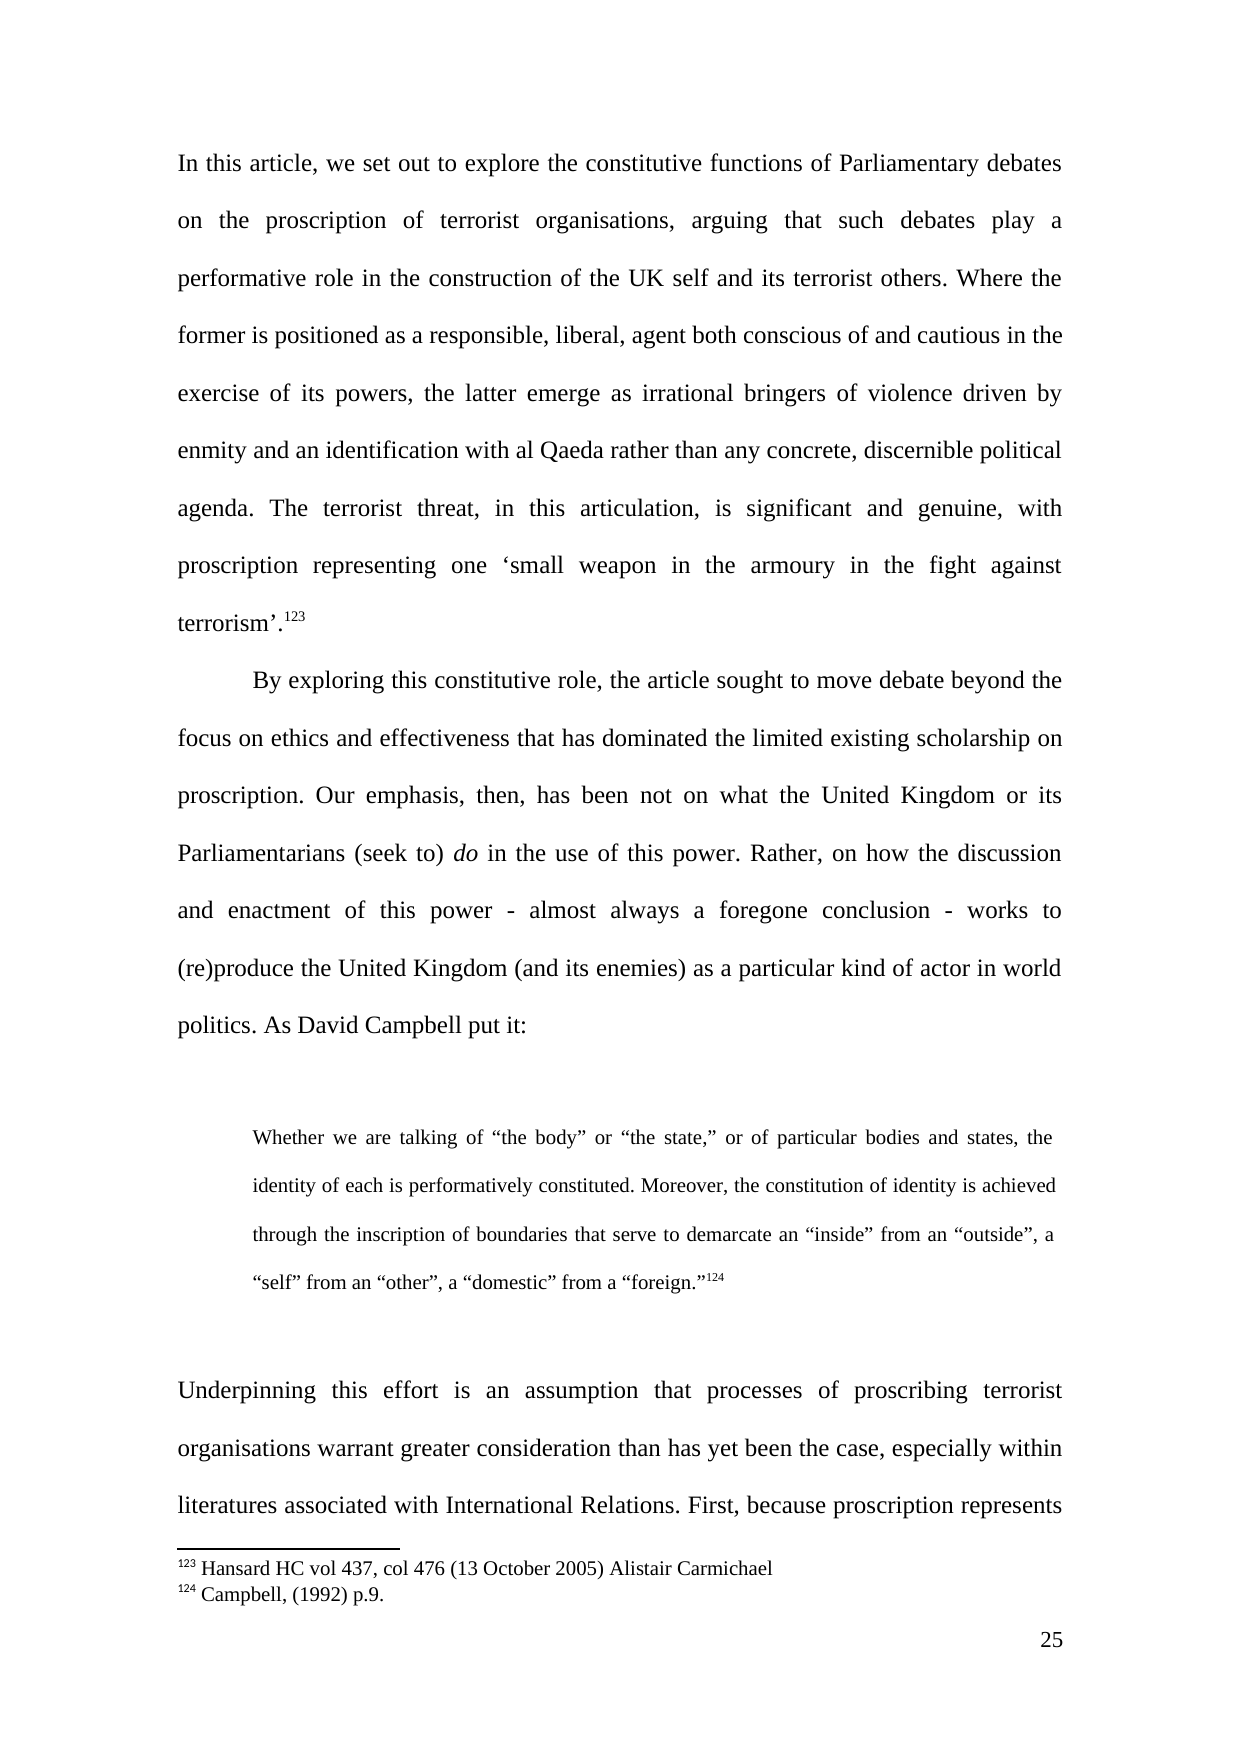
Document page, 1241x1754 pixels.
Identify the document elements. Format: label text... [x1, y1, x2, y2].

text Whether we are talking of “the body” or “the state,” or of particular bodies and states, the identity of each is performatively constituted. Moreover, the constitution of identity is achieved through the inscription of boundaries that serve to demarcate an “inside” from an “outside”, a “self” from an “other”, a “domestic” from a “foreign.” [177, 1125, 1063, 1294]
text In this article, we set out to explore the constitutive functions of Parliamentary debates on the proscription of terrorist organisations, arguing that such debates play a performative role in the construction of the UK self and its terrorist others. Where the former is positioned as a responsible, liberal, agent both conscious of and cautious in the exercise of its powers, the latter emerge as irrational bringers of violence driven by enmity and an identification with al Qaeda rather than any concrete, discernible political agenda. The terrorist threat, in this articulation, is significant and genuine, with proscription representing one ‘small weapon in the armoury in the fight against terrorism’. [177, 148, 1063, 636]
text By exploring this constitutive role, the article sought to move debate beyond the focus on ethics and effectiveness that has dominated the limited existing scholarship on proscription. Our emphasis, then, has been not on what the United Kingdom or its Parliamentarians (seek to) do in the use of this power. Rather, on how the discussion and enactment of this power - almost always a foregone conclusion - works to (re)produce the United Kingdom (and its enemies) as a particular kind of actor in world politics. As David Campbell put it: [177, 665, 1063, 1039]
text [177, 1375, 1063, 1519]
